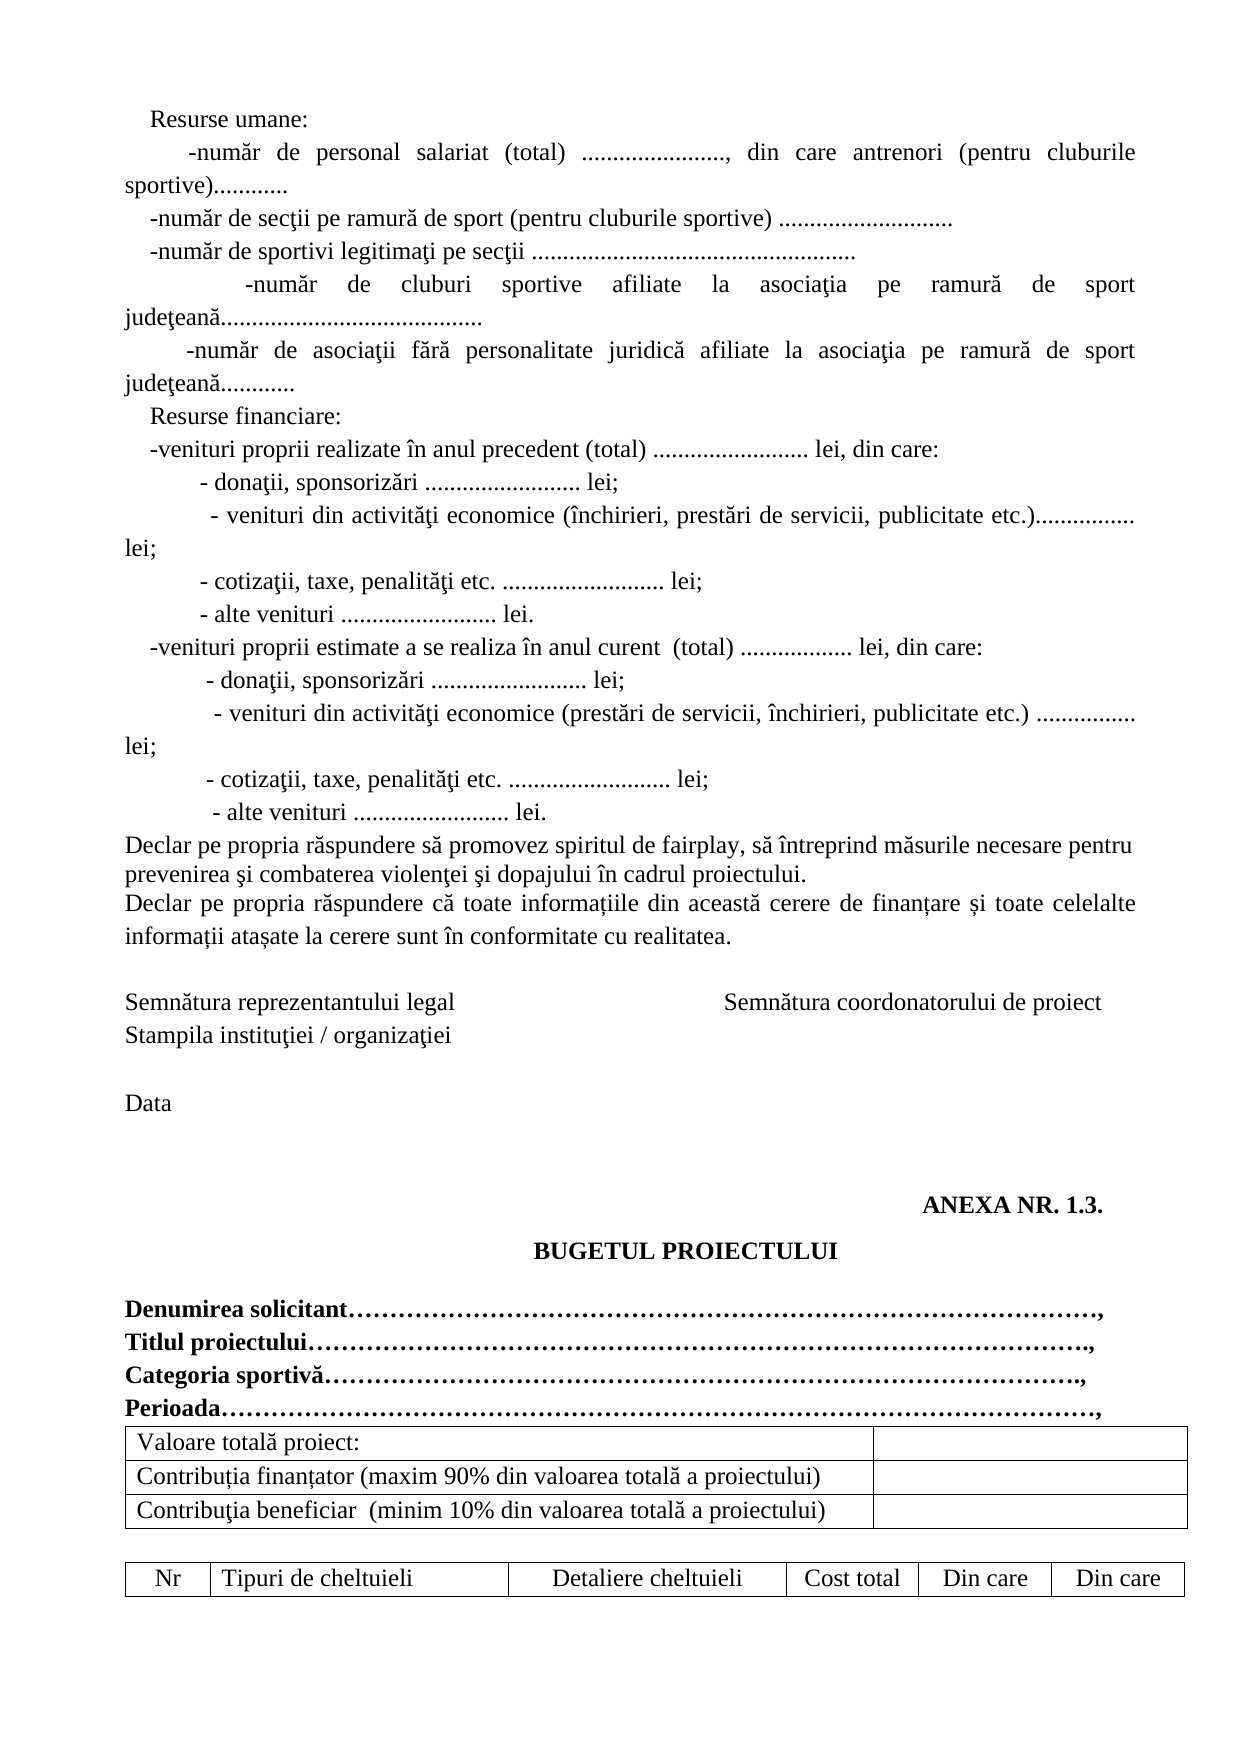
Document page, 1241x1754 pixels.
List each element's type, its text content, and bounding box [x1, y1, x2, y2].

text -venituri proprii realizate în anul precedent (total) ......................... lei, din care: [124, 434, 1137, 463]
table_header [211, 1563, 508, 1596]
text -număr de secţii pe ramură de sport (pentru cluburile sportive) ............................ [124, 203, 1137, 232]
table_cell [874, 1461, 1187, 1494]
table_header Nr crt [126, 1563, 210, 1596]
text Resurse umane: [124, 104, 1137, 132]
text -număr de cluburi sportive afiliate la asociaţia pe ramură de sport judeţeană.......................................... [124, 269, 1137, 331]
text ANEXA NR. 1.3. [922, 1190, 1137, 1219]
text -număr de sportivi legitimaţi pe secţii .................................................... [124, 236, 1137, 264]
text Perioada……………………………………………………………………………………………, [124, 1393, 1137, 1422]
text - venituri din activităţi economice (prestări de servicii, închirieri, publicitate etc.) ................ lei; [124, 698, 1137, 760]
table_cell Contribuţia beneficiar (minim 10% din valoarea totală a proiectului) [126, 1495, 873, 1528]
text BUGETUL PROIECTULUI [533, 1236, 1137, 1265]
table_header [509, 1563, 786, 1596]
text Data [124, 1088, 1137, 1117]
text - donaţii, sponsorizări ......................... lei; [124, 665, 1137, 694]
text Categoria sportivă………………………………………………………………………………., [124, 1360, 1137, 1389]
text -venituri proprii estimate a se realiza în anul curent (total) .................. lei, din care: [124, 632, 1137, 661]
table_cell Contribuția finanțator (maxim 90% din valoarea totală a proiectului) [126, 1461, 873, 1494]
text Titlul proiectului…………………………………………………………………………………., [124, 1327, 1137, 1356]
text Denumirea solicitant………………………………………………………………………………, [124, 1294, 1137, 1323]
text - alte venituri ......................... lei. [124, 797, 1137, 826]
text - cotizaţii, taxe, penalităţi etc. .......................... lei; [124, 764, 1137, 793]
text -număr de personal salariat (total) ......................., din care antrenori (pentru cluburile sportive)............ [124, 137, 1137, 198]
table_header Cost total lei - [787, 1563, 918, 1596]
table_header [1052, 1563, 1184, 1596]
table_header Valoare totală proiect: [126, 1427, 873, 1460]
text - cotizaţii, taxe, penalităţi etc. .......................... lei; [124, 566, 1137, 595]
text - alte venituri ......................... lei. [124, 599, 1137, 628]
table_header [874, 1427, 1187, 1460]
text - donaţii, sponsorizări ......................... lei; [124, 467, 1137, 496]
text - venituri din activităţi economice (închirieri, prestări de servicii, publicitate etc.)................ lei; [124, 500, 1137, 562]
text Declar pe propria răspundere că toate informațiile din această cerere de finanțare și toate celelalte informații atașate la cerere sunt în conformitate cu realitatea. [124, 888, 1137, 949]
text Resurse financiare: [124, 401, 1137, 430]
text Semnătura reprezentantului legal Semnătura coordonatorului de proiect [124, 987, 1137, 1016]
text Stampila instituţiei / organizaţiei [124, 1020, 1137, 1048]
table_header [919, 1563, 1051, 1596]
table_cell [874, 1495, 1187, 1528]
text Declar pe propria răspundere să promovez spiritul de fairplay, să întreprind măsurile necesare pentru prevenirea şi combaterea violenţei şi dopajului în cadrul proiectului. [124, 830, 1137, 888]
text -număr de asociaţii fără personalitate juridică afiliate la asociaţia pe ramură de sport judeţeană............ [124, 335, 1137, 397]
